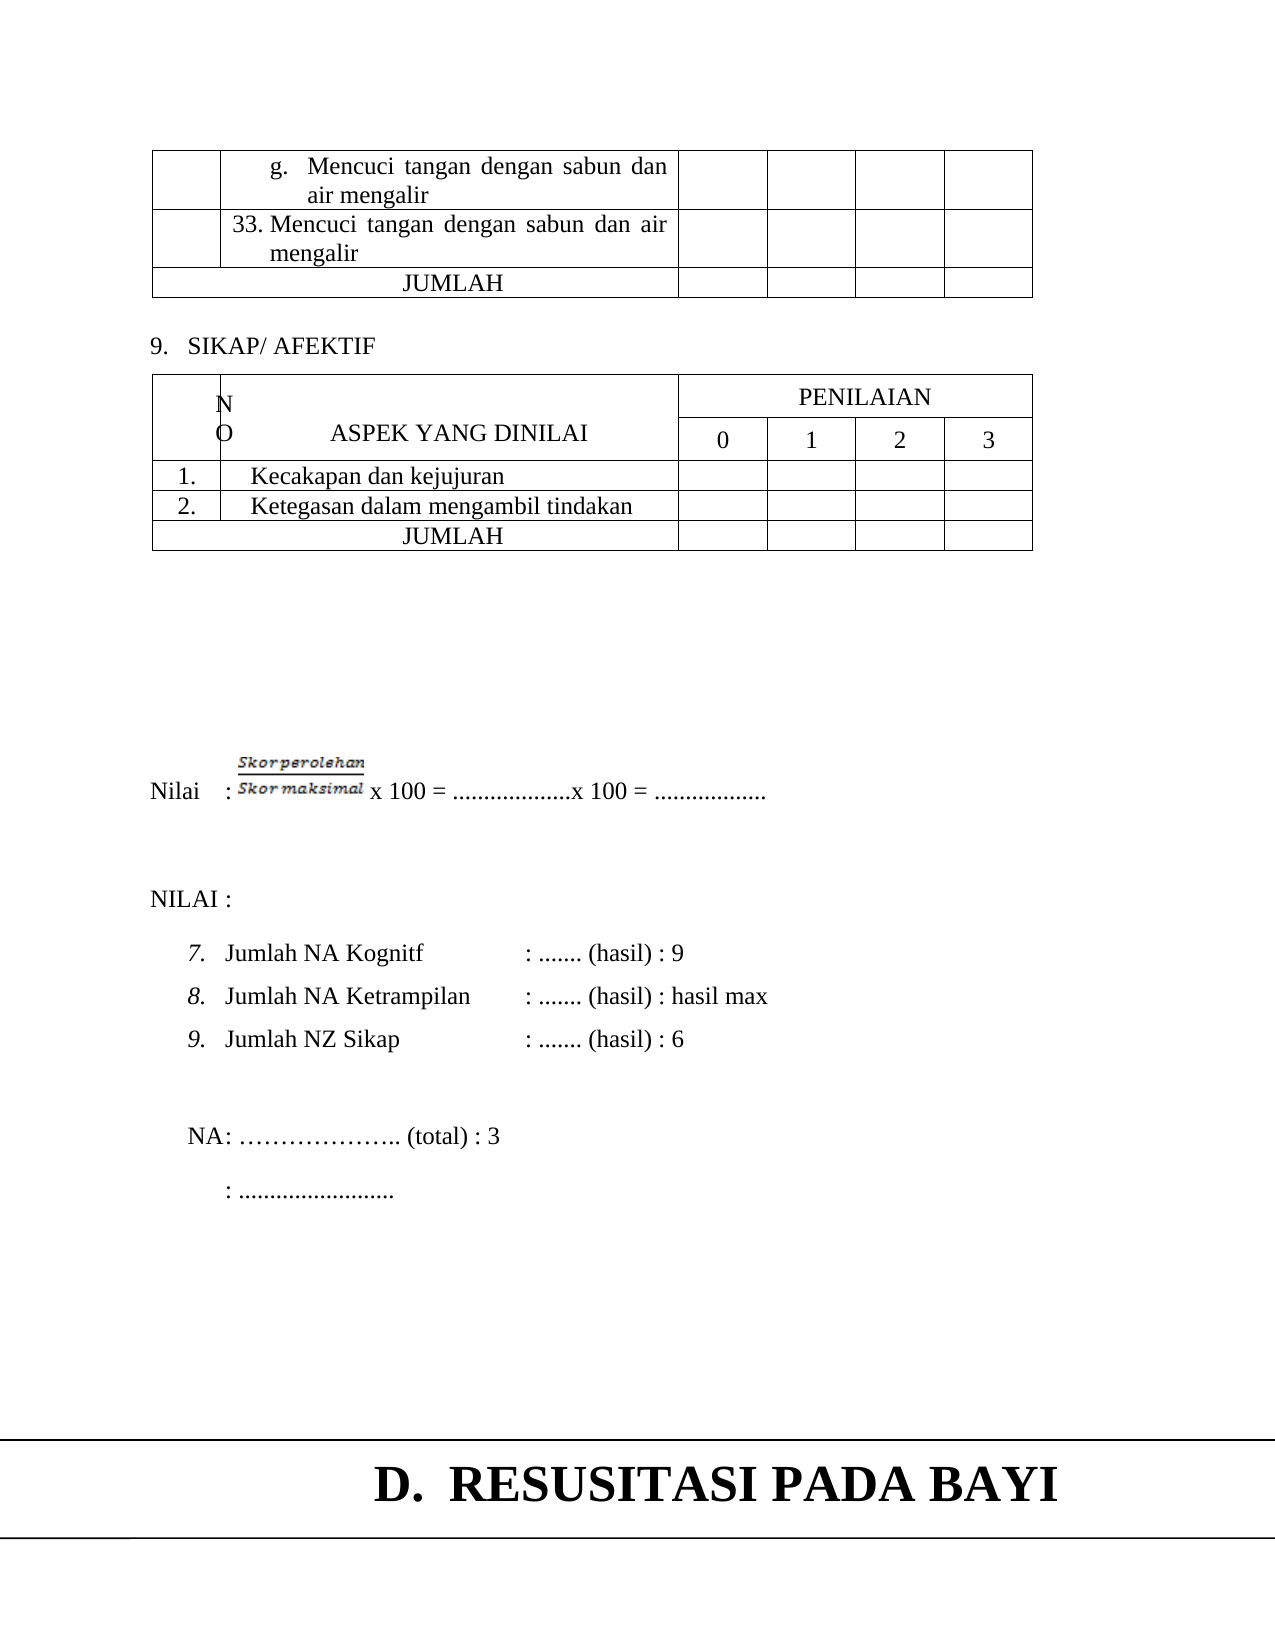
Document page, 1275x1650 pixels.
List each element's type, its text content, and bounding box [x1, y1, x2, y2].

table_cell 2. [153, 491, 220, 520]
table_cell 2 [856, 418, 944, 460]
table_cell [945, 521, 1032, 550]
table_cell [768, 491, 855, 520]
table_cell [856, 210, 944, 267]
table_cell JUMLAH [153, 268, 678, 297]
table_cell [945, 268, 1032, 297]
table_cell Mencuci tangan dengan sabun dan air mengalir [221, 210, 678, 267]
table_cell [679, 151, 767, 208]
table_cell [679, 210, 767, 267]
table_cell [856, 461, 944, 490]
table_cell [153, 210, 220, 267]
table_cell 1. [153, 461, 220, 490]
picture [238, 757, 364, 800]
table_cell [945, 461, 1032, 490]
list Jumlah NZ Sikap : ....... (hasil) : 6 [187, 1024, 1125, 1053]
table_cell 1 [768, 418, 855, 460]
table_cell Ketegasan dalam mengambil tindakan [221, 491, 678, 520]
table_cell 0 [679, 418, 767, 460]
text NILAI : [150, 884, 1125, 913]
text NA : ……………….. (total) : 3 [150, 1121, 1125, 1150]
table_cell [856, 491, 944, 520]
table_cell [945, 151, 1032, 208]
table_cell [153, 151, 220, 208]
table_cell [768, 210, 855, 267]
table_cell [856, 151, 944, 208]
table_cell [768, 268, 855, 297]
table_header PENILAIAN [679, 375, 1032, 417]
list SIKAP/ AFEKTIF [150, 331, 1125, 360]
table_cell [768, 521, 855, 550]
table_cell [856, 521, 944, 550]
table_cell [768, 461, 855, 490]
table_header ASPEK YANG DINILAI [221, 375, 678, 460]
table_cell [221, 151, 678, 208]
text : ......................... [150, 1175, 1125, 1204]
table_cell [768, 151, 855, 208]
table_cell [945, 491, 1032, 520]
table_cell [679, 268, 767, 297]
table_cell JUMLAH [153, 521, 678, 550]
table_cell 3 [945, 418, 1032, 460]
table_cell [945, 210, 1032, 267]
table_cell [856, 268, 944, 297]
table_header NO [153, 375, 220, 460]
list Jumlah NA Ketrampilan : ....... (hasil) : hasil max [187, 981, 1125, 1010]
table_cell Kecakapan dan kejujuran [221, 461, 678, 490]
table_cell [679, 491, 767, 520]
list Jumlah NA Kognitf : ....... (hasil) : 9 [187, 938, 1125, 967]
table_cell [679, 461, 767, 490]
text Nilai : x 100 = ...................x 100 = .................. [150, 757, 1125, 805]
table_cell [679, 521, 767, 550]
